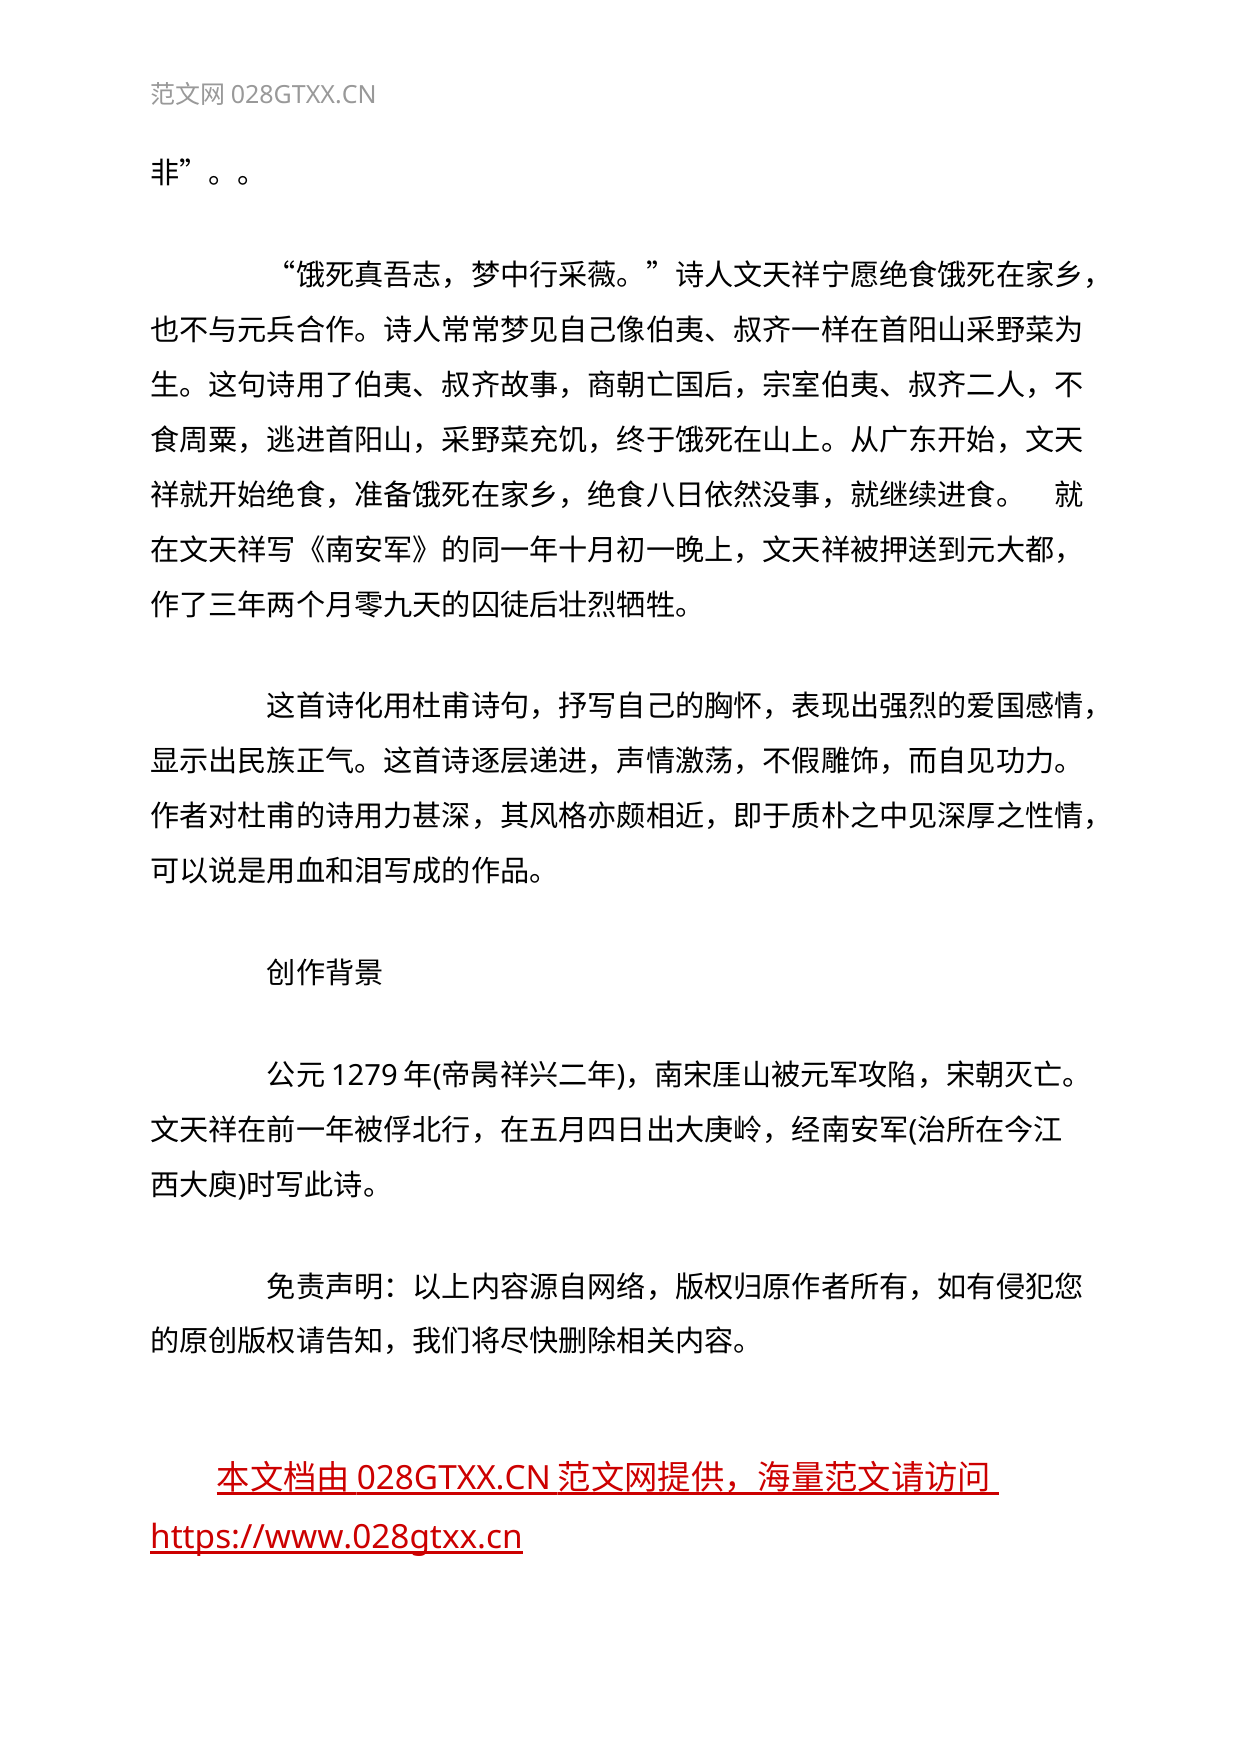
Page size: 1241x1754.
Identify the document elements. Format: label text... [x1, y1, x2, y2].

text 创作背景 [150, 949, 1090, 992]
text 本文档由028GTXX.CN范文网提供，海量范文请访问 https://www.028gtxx.cn [150, 1451, 1090, 1558]
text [150, 150, 1090, 192]
text 这首诗化用杜甫诗句，抒写自己的胸怀，表现出强烈的爱国感情，显示出民族正气。这首诗逐层递进，声情激荡，不假雕饰，而自见功力。作者对杜甫的诗用力甚深，其风格亦颇相近，即于质朴之中见深厚之性情，可以说是用血和泪写成的作品。 [150, 683, 1090, 890]
text 免责声明：以上内容源自网络，版权归原作者所有，如有侵犯您的原创版权请告知，我们将尽快删除相关内容。 [150, 1263, 1090, 1360]
text “饿死真吾志，梦中行采薇。”诗人文天祥宁愿绝食饿死在家乡，也不与元兵合作。诗人常常梦见自己像伯夷、叔齐一样在首阳山采野菜为生。这句诗用了伯夷、叔齐故事，商朝亡国后，宗室伯夷、叔齐二人，不食周粟，逃进首阳山，采野菜充饥，终于饿死在山上。从广东开始，文天祥就开始绝食，准备饿死在家乡，绝食八日依然没事，就继续进食。 就在文天祥写《南安军》的同一年十月初一晚上，文天祥被押送到元大都，作了三年两个月零九天的囚徒后壮烈牺牲。 [150, 252, 1090, 623]
text 公元1279年(帝昺祥兴二年)，南宋厓山被元军攻陷，宋朝灭亡。文天祥在前一年被俘北行，在五月四日出大庚岭，经南安军(治所在今江西大庾)时写此诗。 [150, 1051, 1090, 1203]
